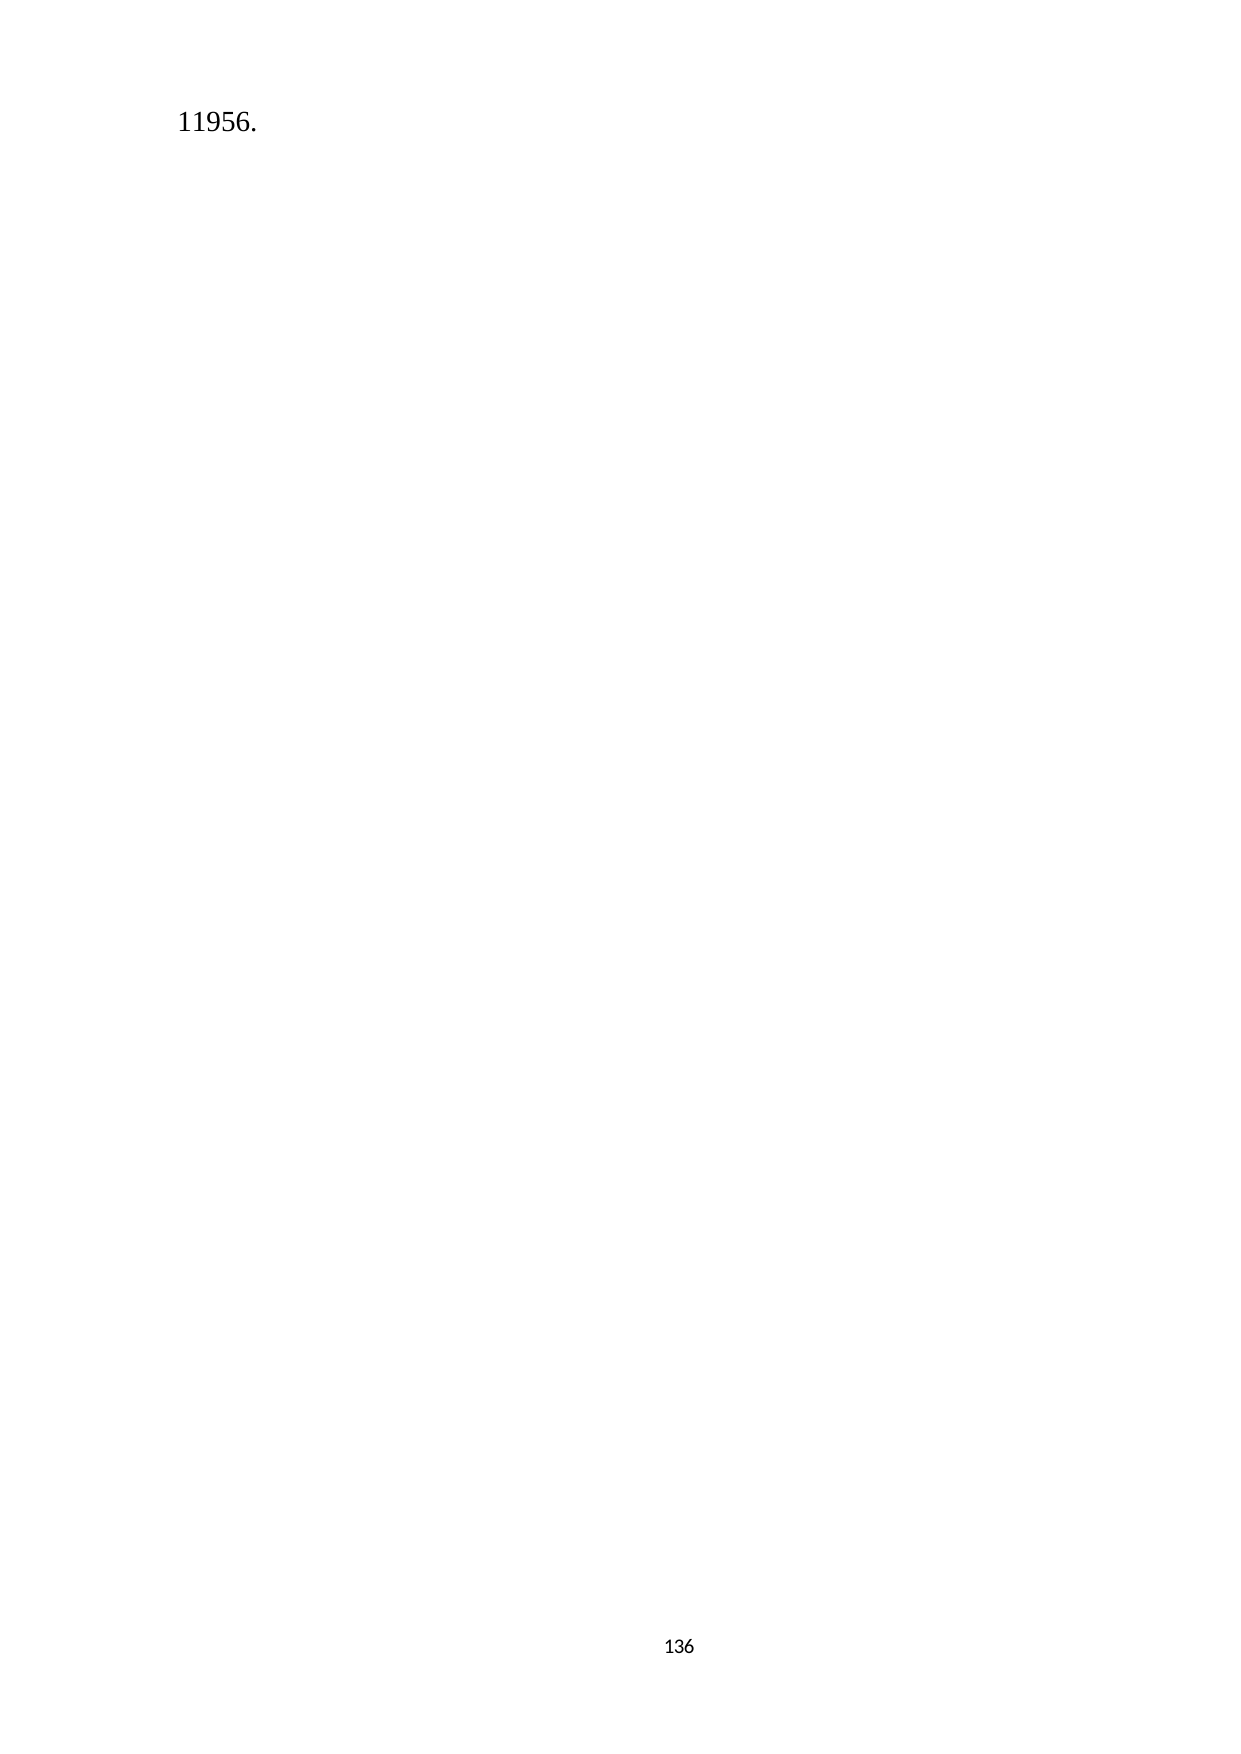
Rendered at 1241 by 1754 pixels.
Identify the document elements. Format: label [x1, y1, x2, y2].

list [177, 104, 1183, 138]
